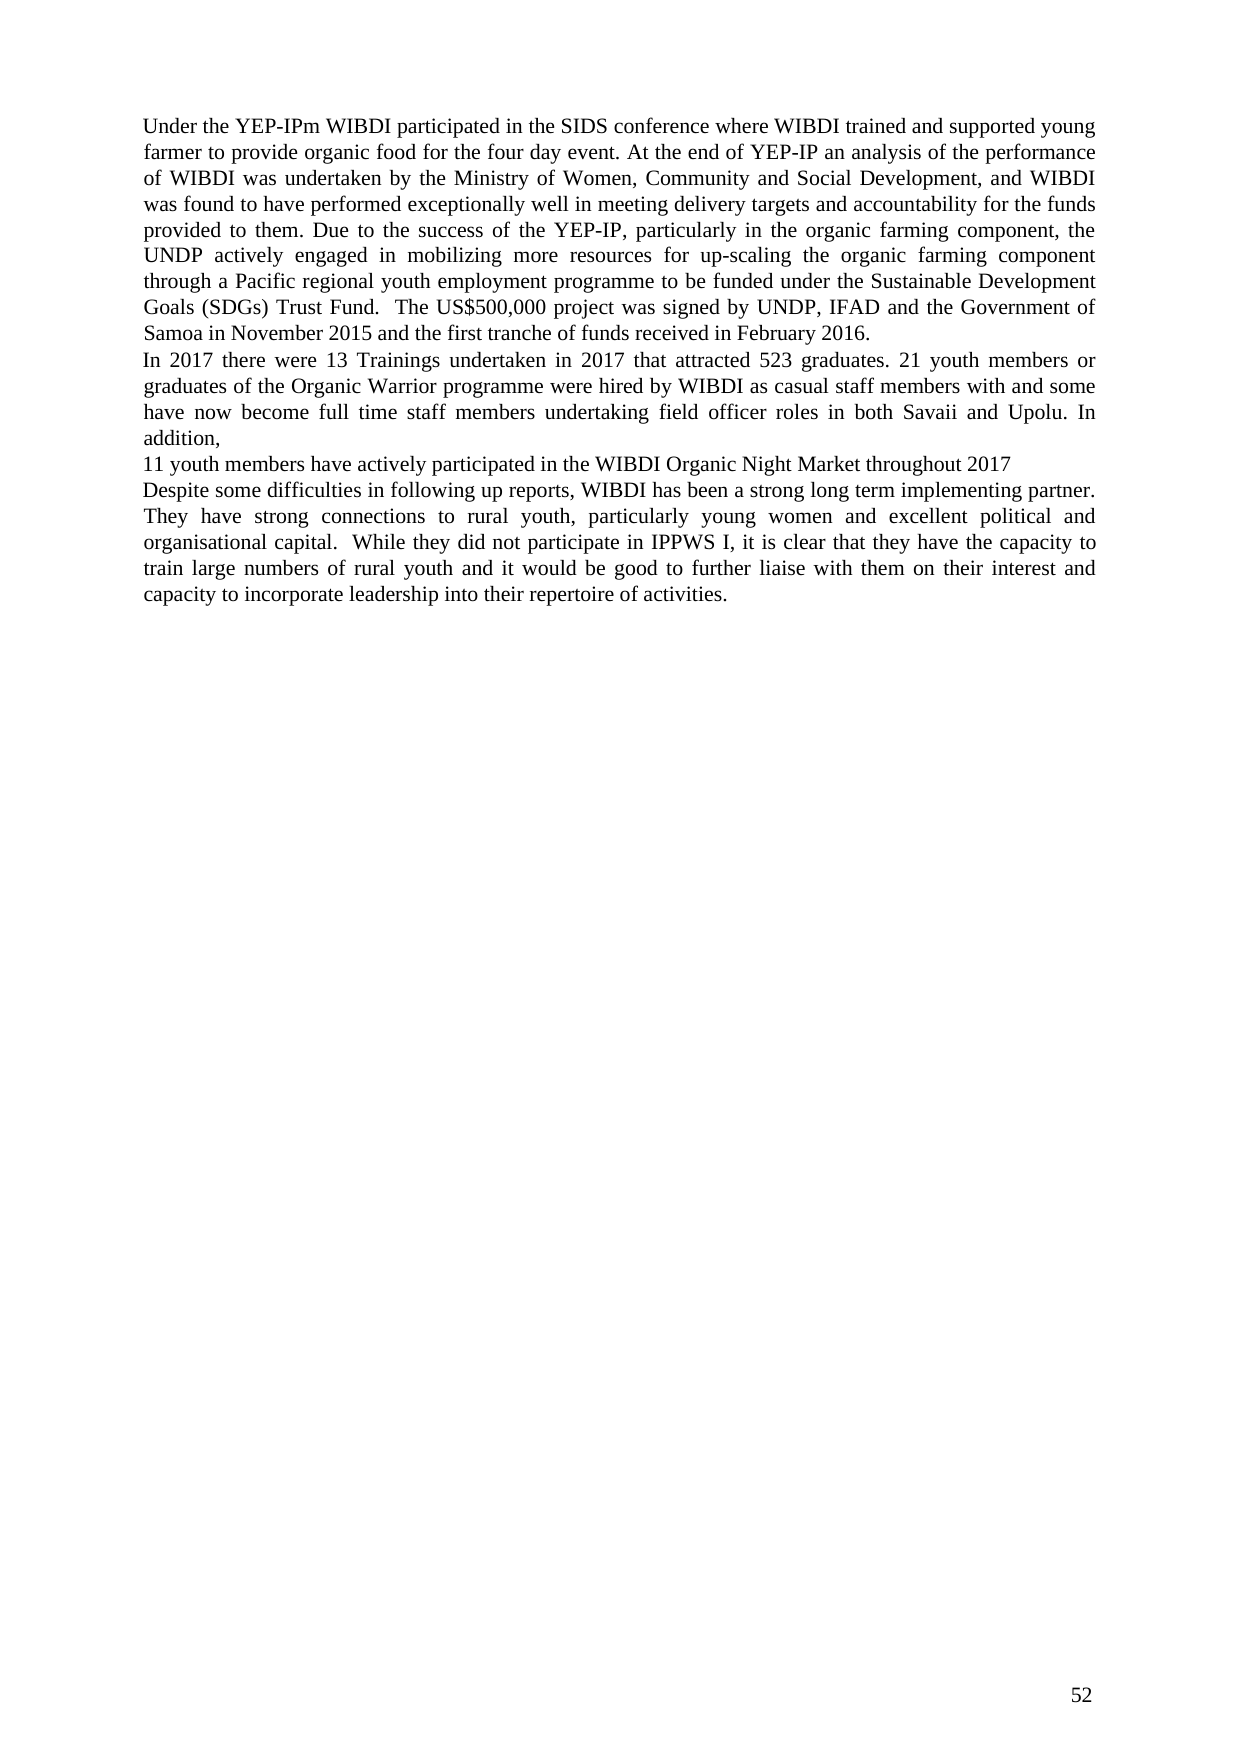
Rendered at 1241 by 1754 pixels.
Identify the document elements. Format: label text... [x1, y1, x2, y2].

text 11 youth members have actively participated in the WIBDI Organic Night Market throughout 2017 [142, 451, 1097, 476]
text In 2017 there were 13 Trainings undertaken in 2017 that attracted 523 graduates. 21 youth members or graduates of the Organic Warrior programme were hired by WIBDI as casual staff members with and some have now become full time staff members undertaking field officer roles in both Savaii and Upolu. In addition, [142, 347, 1097, 450]
text Under the YEP-IPm WIBDI participated in the SIDS conference where WIBDI trained and supported young farmer to provide organic food for the four day event. At the end of YEP-IP an analysis of the performance of WIBDI was undertaken by the Ministry of Women, Community and Social Development, and WIBDI was found to have performed exceptionally well in meeting delivery targets and accountability for the funds provided to them. Due to the success of the YEP-IP, particularly in the organic farming component, the UNDP actively engaged in mobilizing more resources for up-scaling the organic farming component through a Pacific regional youth employment programme to be funded under the Sustainable Development Goals (SDGs) Trust Fund. The US$500,000 project was signed by UNDP, IFAD and the Government of Samoa in November 2015 and the first tranche of funds received in February 2016. [142, 113, 1097, 346]
text Despite some difficulties in following up reports, WIBDI has been a strong long term implementing partner. They have strong connections to rural youth, particularly young women and excellent political and organisational capital. While they did not participate in IPPWS I, it is clear that they have the capacity to train large numbers of rural youth and it would be good to further liaise with them on their interest and capacity to incorporate leadership into their repertoire of activities. [142, 477, 1097, 606]
